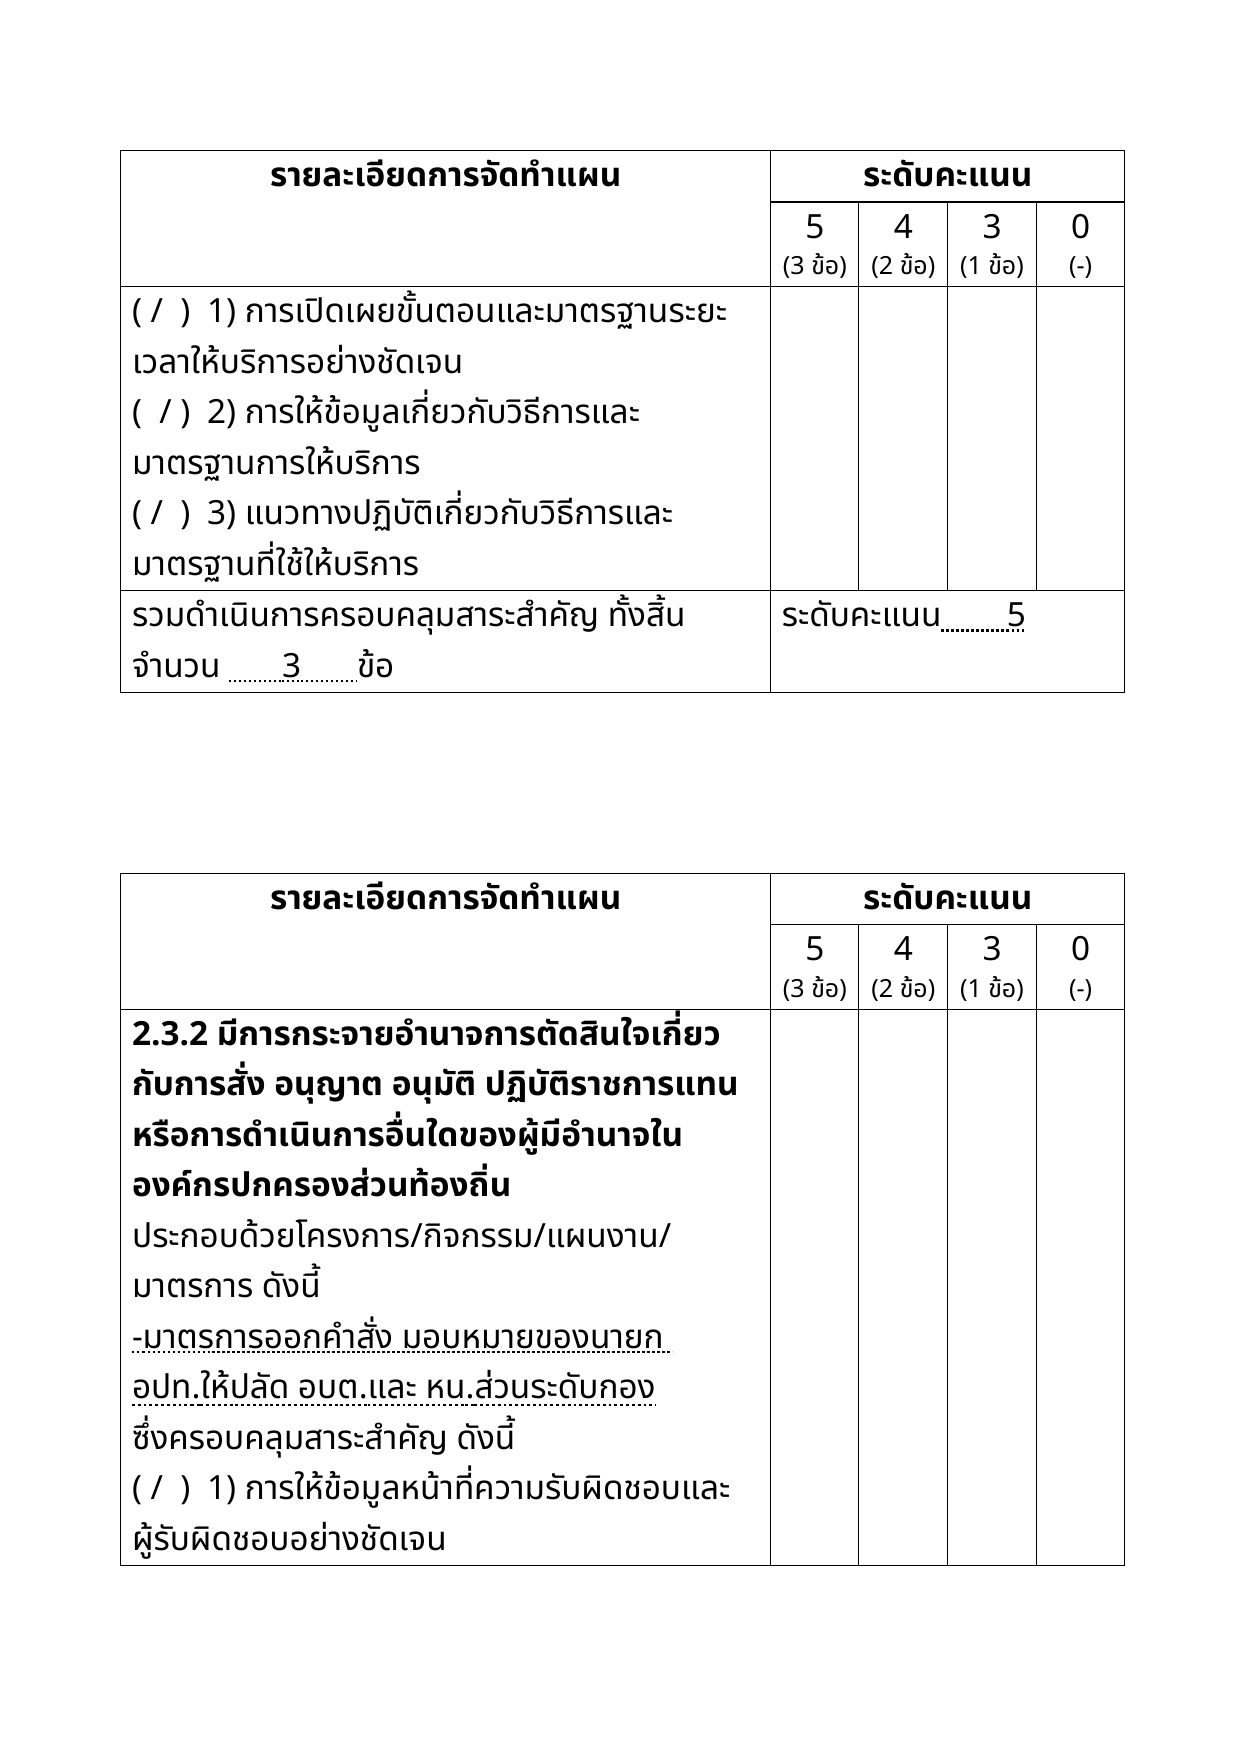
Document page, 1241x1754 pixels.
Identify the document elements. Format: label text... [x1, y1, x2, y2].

table_cell 5 (3 ข้อ) [771, 203, 858, 286]
table_cell 5 (3 ข้อ) [771, 925, 858, 1008]
table_cell [771, 287, 858, 590]
table_header ระดับคะแนน [771, 151, 1124, 201]
table_cell [859, 1010, 947, 1565]
table_cell รวมดำเนินการครอบคลุมสาระสำคัญ ทั้งสิ้น จำนวน 3 ข้อ [121, 591, 770, 692]
table_header ระดับคะแนน [771, 874, 1124, 924]
table_cell [1037, 287, 1124, 590]
table_cell [771, 1010, 858, 1565]
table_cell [121, 287, 770, 590]
table_cell 4 (2 ข้อ) [859, 925, 947, 1008]
table_cell 4 (2 ข้อ) [859, 203, 947, 286]
table_cell ระดับคะแนน 5 [771, 591, 1124, 692]
table_cell [948, 287, 1036, 590]
table_cell [1037, 1010, 1124, 1565]
table_cell 0 (-) [1037, 203, 1124, 286]
table_cell [948, 1010, 1036, 1565]
table_cell [859, 287, 947, 590]
table_cell 3 (1 ข้อ) [948, 203, 1036, 286]
table_header รายละเอียดการจัดทำแผน [121, 151, 770, 286]
table_cell 3 (1 ข้อ) [948, 925, 1036, 1008]
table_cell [121, 1010, 770, 1565]
table_header รายละเอียดการจัดทำแผน [121, 874, 770, 1008]
table_cell 0 (-) [1037, 925, 1124, 1008]
